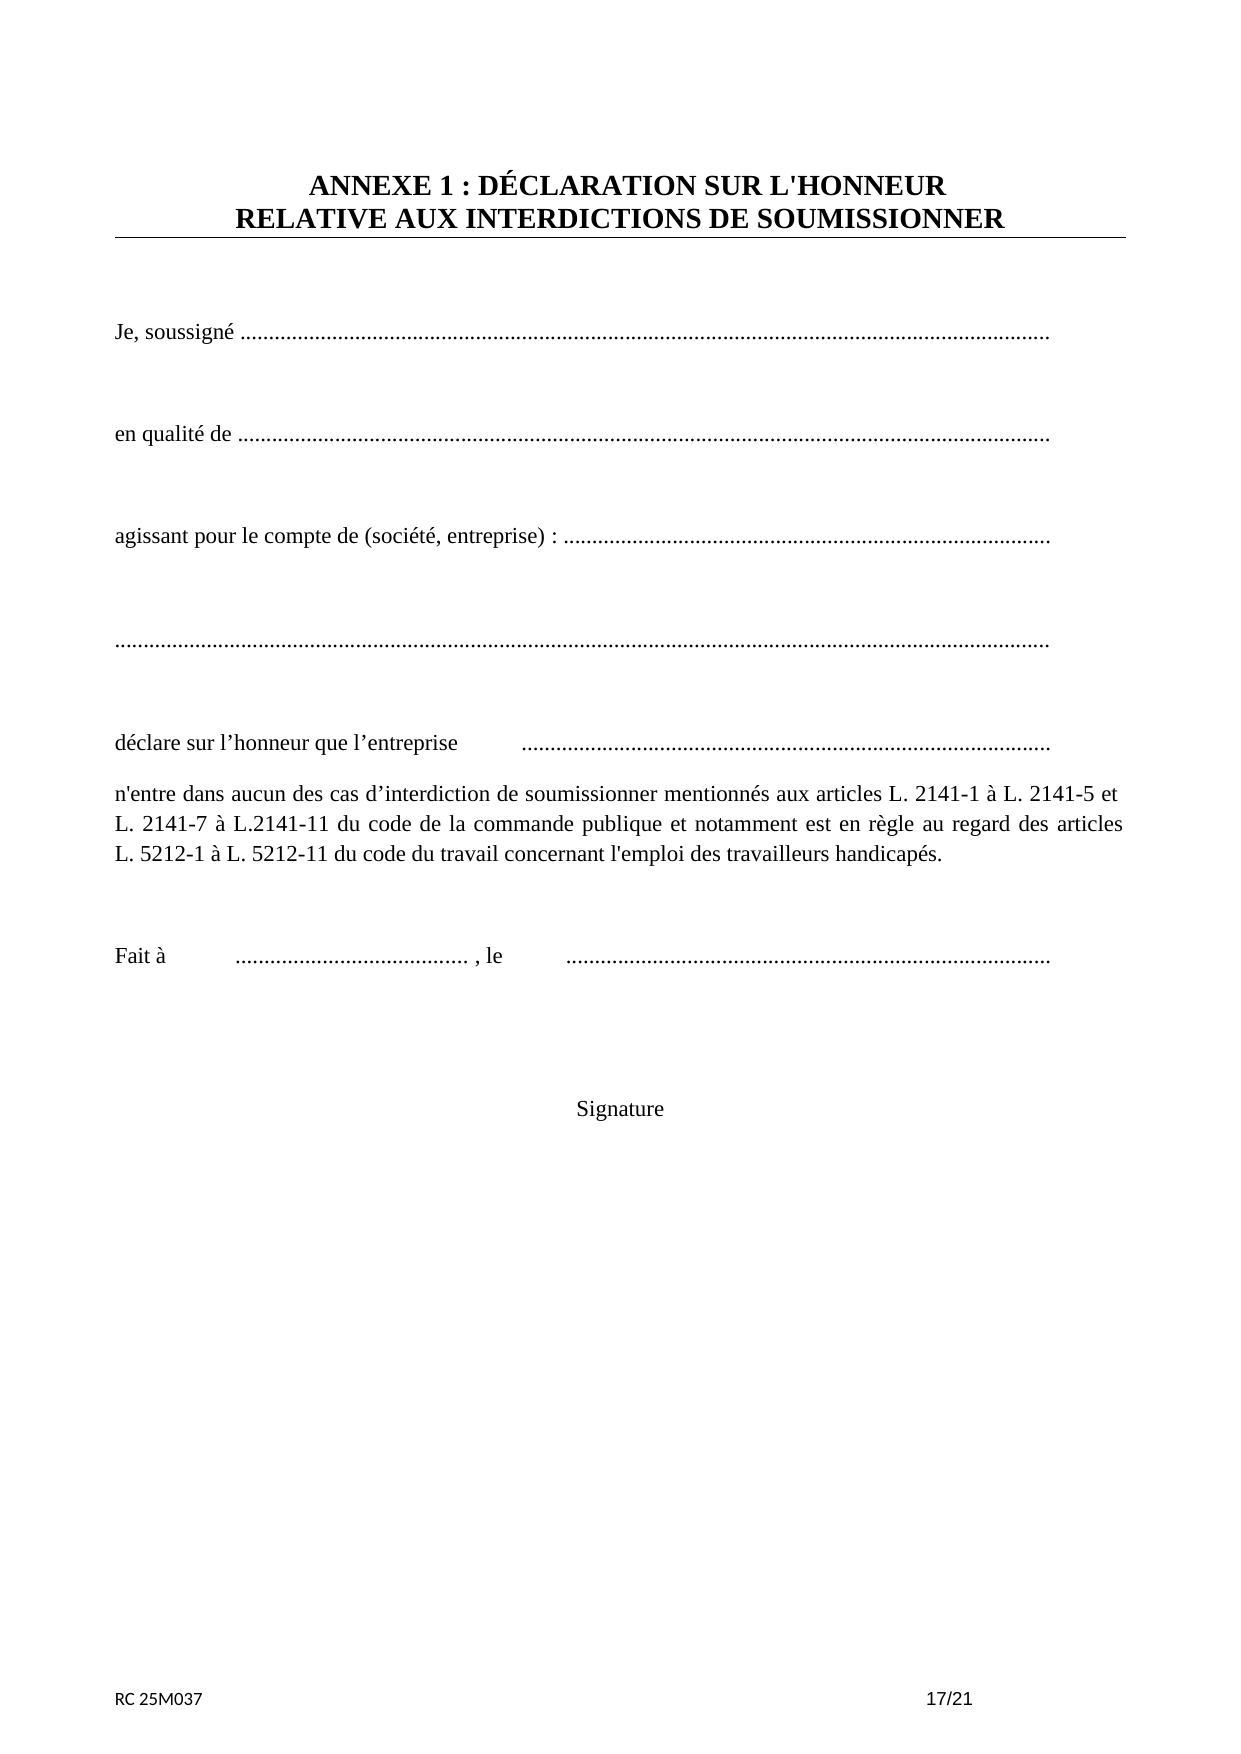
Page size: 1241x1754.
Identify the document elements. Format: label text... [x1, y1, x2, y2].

subtitle ANNEXE 1 : DÉCLARATION SUR L'HONNEUR [129, 168, 1126, 202]
text Signature [114, 1096, 1126, 1122]
text n'entre dans aucun des cas d’interdiction de soumissionner mentionnés aux articles L. 2141-1 à L. 2141-5 et L. 2141-7 à L.2141-11 du code de la commande publique et notamment est en règle au regard des articles L. 5212-1 à L. 5212-11 du code du travail concernant l'emploi des travailleurs handicapés. [114, 780, 1126, 867]
text déclare sur l’honneur que l’entreprise [114, 729, 1126, 755]
text Je, soussigné [114, 318, 1126, 344]
text Fait à , le [114, 942, 1126, 969]
text agissant pour le compte de (société, entreprise) : [114, 522, 1126, 549]
text RELATIVE AUX INTERDICTIONS DE SOUMISSIONNER [114, 202, 1126, 238]
text en qualité de [114, 420, 1126, 447]
